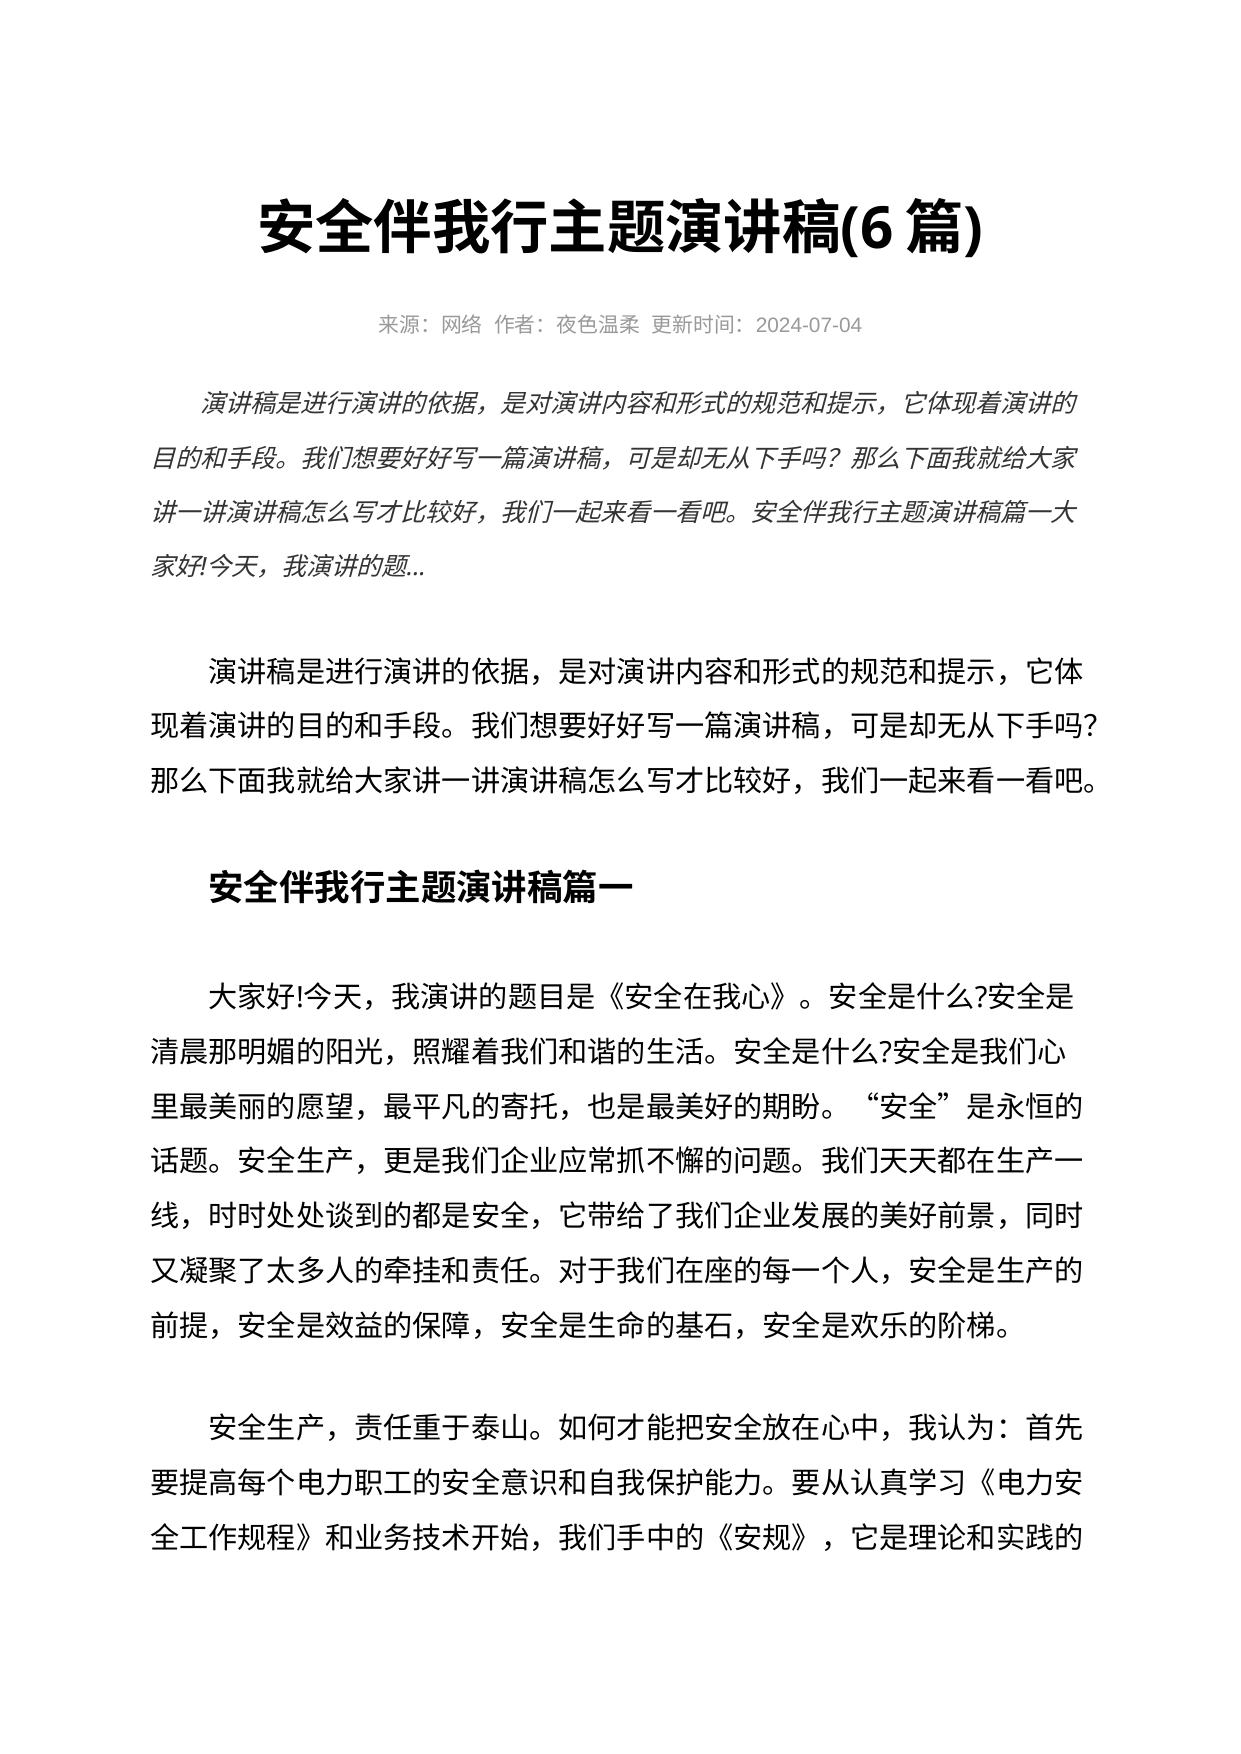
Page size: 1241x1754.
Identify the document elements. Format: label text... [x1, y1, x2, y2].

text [150, 1404, 1090, 1557]
subtitle 安全伴我行主题演讲稿(6篇) [150, 181, 1090, 266]
text 演讲稿是进行演讲的依据，是对演讲内容和形式的规范和提示，它体现着演讲的目的和手段。我们想要好好写一篇演讲稿，可是却无从下手吗？那么下面我就给大家讲一讲演讲稿怎么写才比较好，我们一起来看一看吧。安全伴我行主题演讲稿篇一大家好!今天，我演讲的题... [150, 384, 1090, 583]
text 大家好!今天，我演讲的题目是《安全在我心》。安全是什么?安全是清晨那明媚的阳光，照耀着我们和谐的生活。安全是什么?安全是我们心里最美丽的愿望，最平凡的寄托，也是最美好的期盼。“安全”是永恒的话题。安全生产，更是我们企业应常抓不懈的问题。我们天天都在生产一线，时时处处谈到的都是安全，它带给了我们企业发展的美好前景，同时又凝聚了太多人的牵挂和责任。对于我们在座的每一个人，安全是生产的前提，安全是效益的保障，安全是生命的基石，安全是欢乐的阶梯。 [150, 973, 1090, 1345]
text 来源：网络 作者：夜色温柔 更新时间：2024-07-04 [150, 313, 1090, 337]
text 安全伴我行主题演讲稿篇一 [150, 860, 1090, 911]
text 演讲稿是进行演讲的依据，是对演讲内容和形式的规范和提示，它体现着演讲的目的和手段。我们想要好好写一篇演讲稿，可是却无从下手吗？那么下面我就给大家讲一讲演讲稿怎么写才比较好，我们一起来看一看吧。 [150, 648, 1090, 800]
